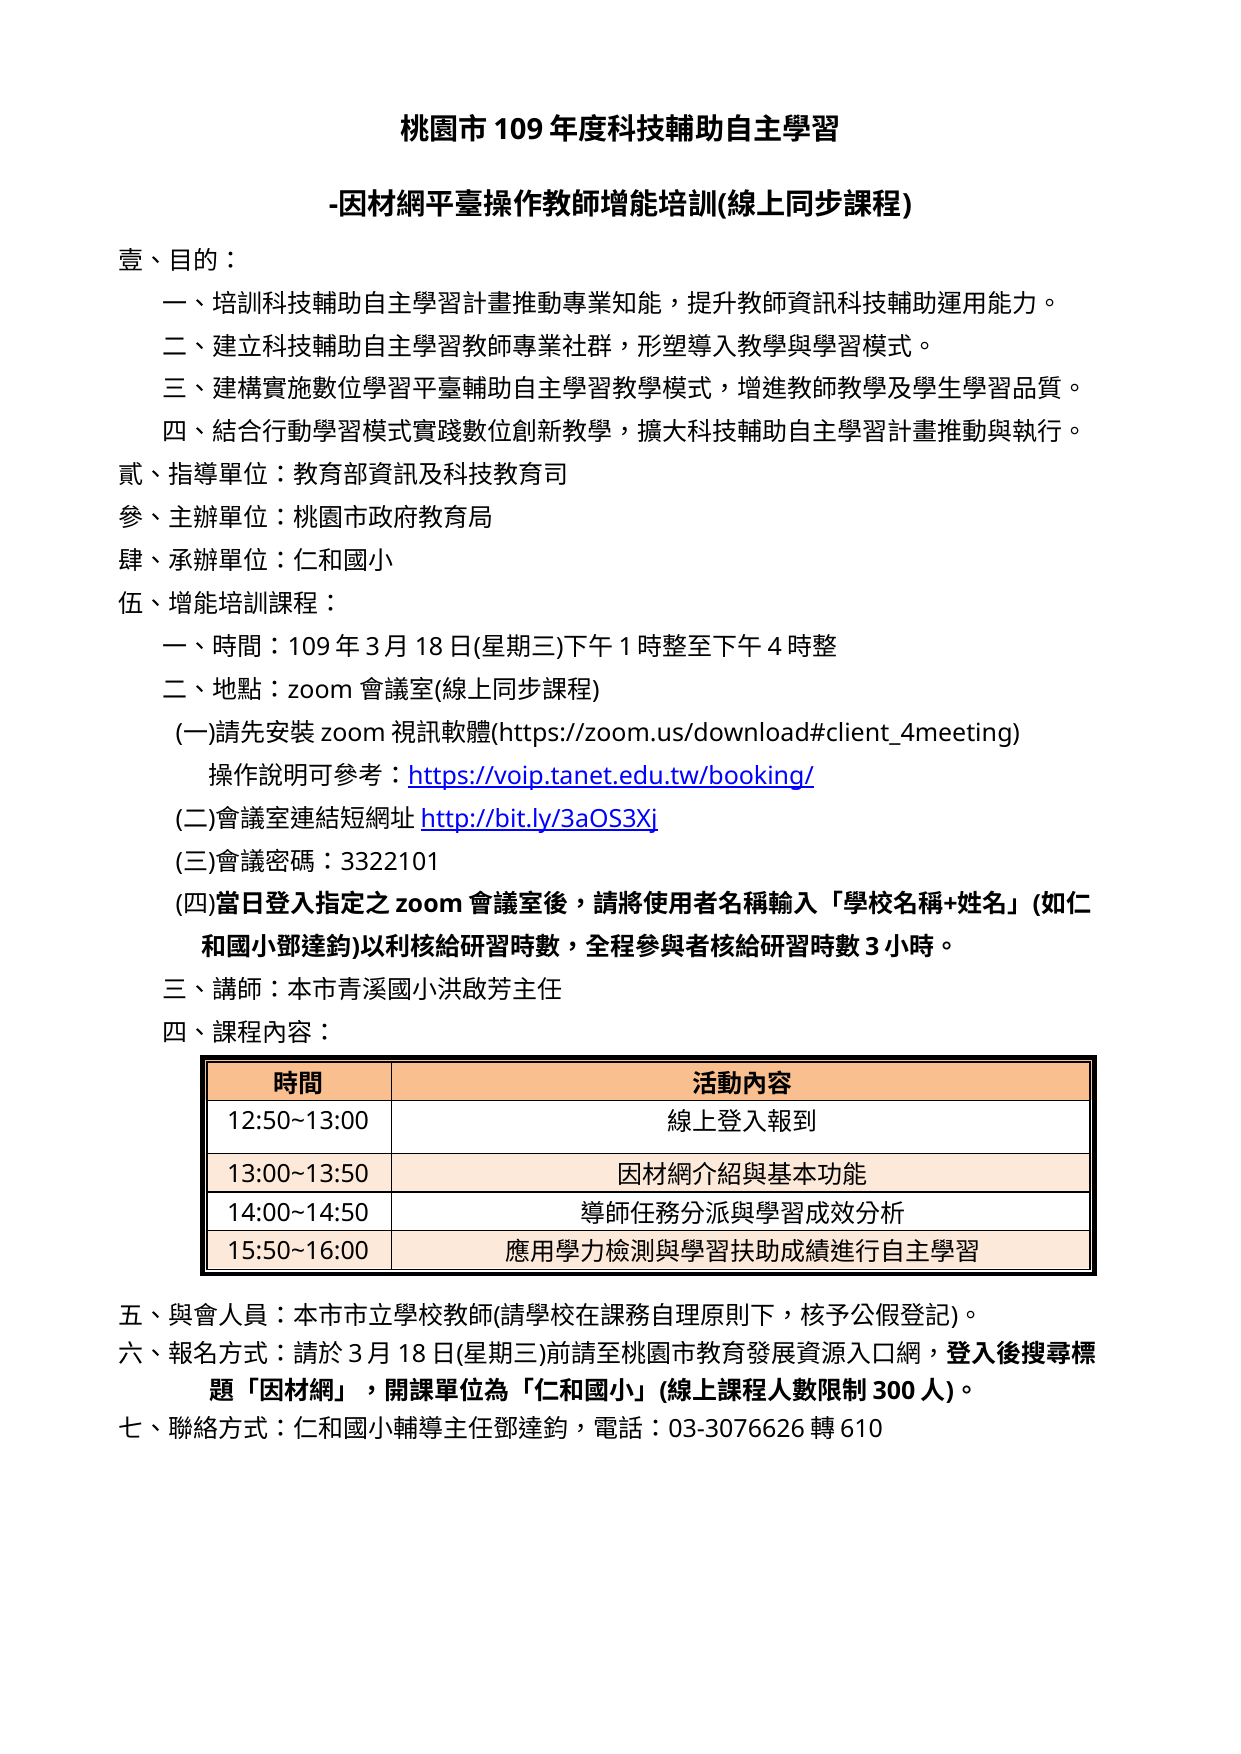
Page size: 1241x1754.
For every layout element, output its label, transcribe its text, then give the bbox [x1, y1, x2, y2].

text 二、建立科技輔助自主學習教師專業社群，形塑導入教學與學習模式。 [118, 325, 1122, 363]
table_cell 應用學力檢測與學習扶助成績進行自主學習 [392, 1231, 1089, 1268]
text 二、地點：zoom 會議室(線上同步課程) [118, 669, 1122, 706]
table_header 活動內容 [392, 1063, 1089, 1100]
table_cell 線上登入報到 [392, 1101, 1089, 1153]
table_cell 12:50~13:00 [208, 1101, 391, 1153]
table_header 時間 [208, 1063, 391, 1100]
text 操作說明可參考：https://voip.tanet.edu.tw/booking/ [118, 754, 1122, 792]
text 四、課程內容： [118, 1012, 1122, 1049]
text (四)當日登入指定之zoom會議室後，請將使用者名稱輸入「學校名稱+姓名」(如仁 [118, 883, 1122, 921]
text (二)會議室連結短網址http://bit.ly/3aOS3Xj [118, 797, 1122, 835]
text 六、報名方式：請於3月18日(星期三)前請至桃園市教育發展資源入口網，登入後搜尋標 [118, 1333, 1122, 1370]
text (三)會議密碼：3322101 [118, 840, 1122, 878]
text 伍、增能培訓課程： [118, 583, 1122, 620]
text 三、建構實施數位學習平臺輔助自主學習教學模式，增進教師教學及學生學習品質。 [118, 368, 1122, 406]
text 四、結合行動學習模式實踐數位創新教學，擴大科技輔助自主學習計畫推動與執行。 [118, 411, 1122, 449]
table_cell 因材網介紹與基本功能 [392, 1154, 1089, 1191]
table_cell 15:50~16:00 [208, 1231, 391, 1268]
text 七、聯絡方式：仁和國小輔導主任鄧達鈞，電話：03-3076626轉610 [118, 1408, 1122, 1445]
text 一、時間：109年3月18日(星期三)下午1時整至下午4時整 [118, 626, 1122, 663]
text 和國小鄧達鈞)以利核給研習時數，全程參與者核給研習時數3小時。 [118, 926, 1122, 964]
text 三、講師：本市青溪國小洪啟芳主任 [118, 969, 1122, 1007]
text 貳、指導單位：教育部資訊及科技教育司 [118, 454, 1122, 492]
text 肆、承辦單位：仁和國小 [118, 540, 1122, 577]
text (一)請先安裝zoom視訊軟體(https://zoom.us/download#client_4meeting) [118, 712, 1122, 749]
table_cell 14:00~14:50 [208, 1193, 391, 1230]
text 參、主辦單位：桃園市政府教育局 [118, 497, 1122, 534]
text 一、培訓科技輔助自主學習計畫推動專業知能，提升教師資訊科技輔助運用能力。 [118, 282, 1122, 320]
text 五、與會人員：本市市立學校教師(請學校在課務自理原則下，核予公假登記)。 [118, 1295, 1122, 1333]
text 題「因材網」，開課單位為「仁和國小」(線上課程人數限制300人)。 [118, 1370, 1122, 1408]
text -因材網平臺操作教師增能培訓(線上同步課程) [118, 164, 1122, 239]
text 桃園市109年度科技輔助自主學習 [118, 89, 1122, 164]
table_cell 13:00~13:50 [208, 1154, 391, 1191]
text 壹、目的： [118, 239, 1122, 277]
table_cell 導師任務分派與學習成效分析 [392, 1193, 1089, 1230]
